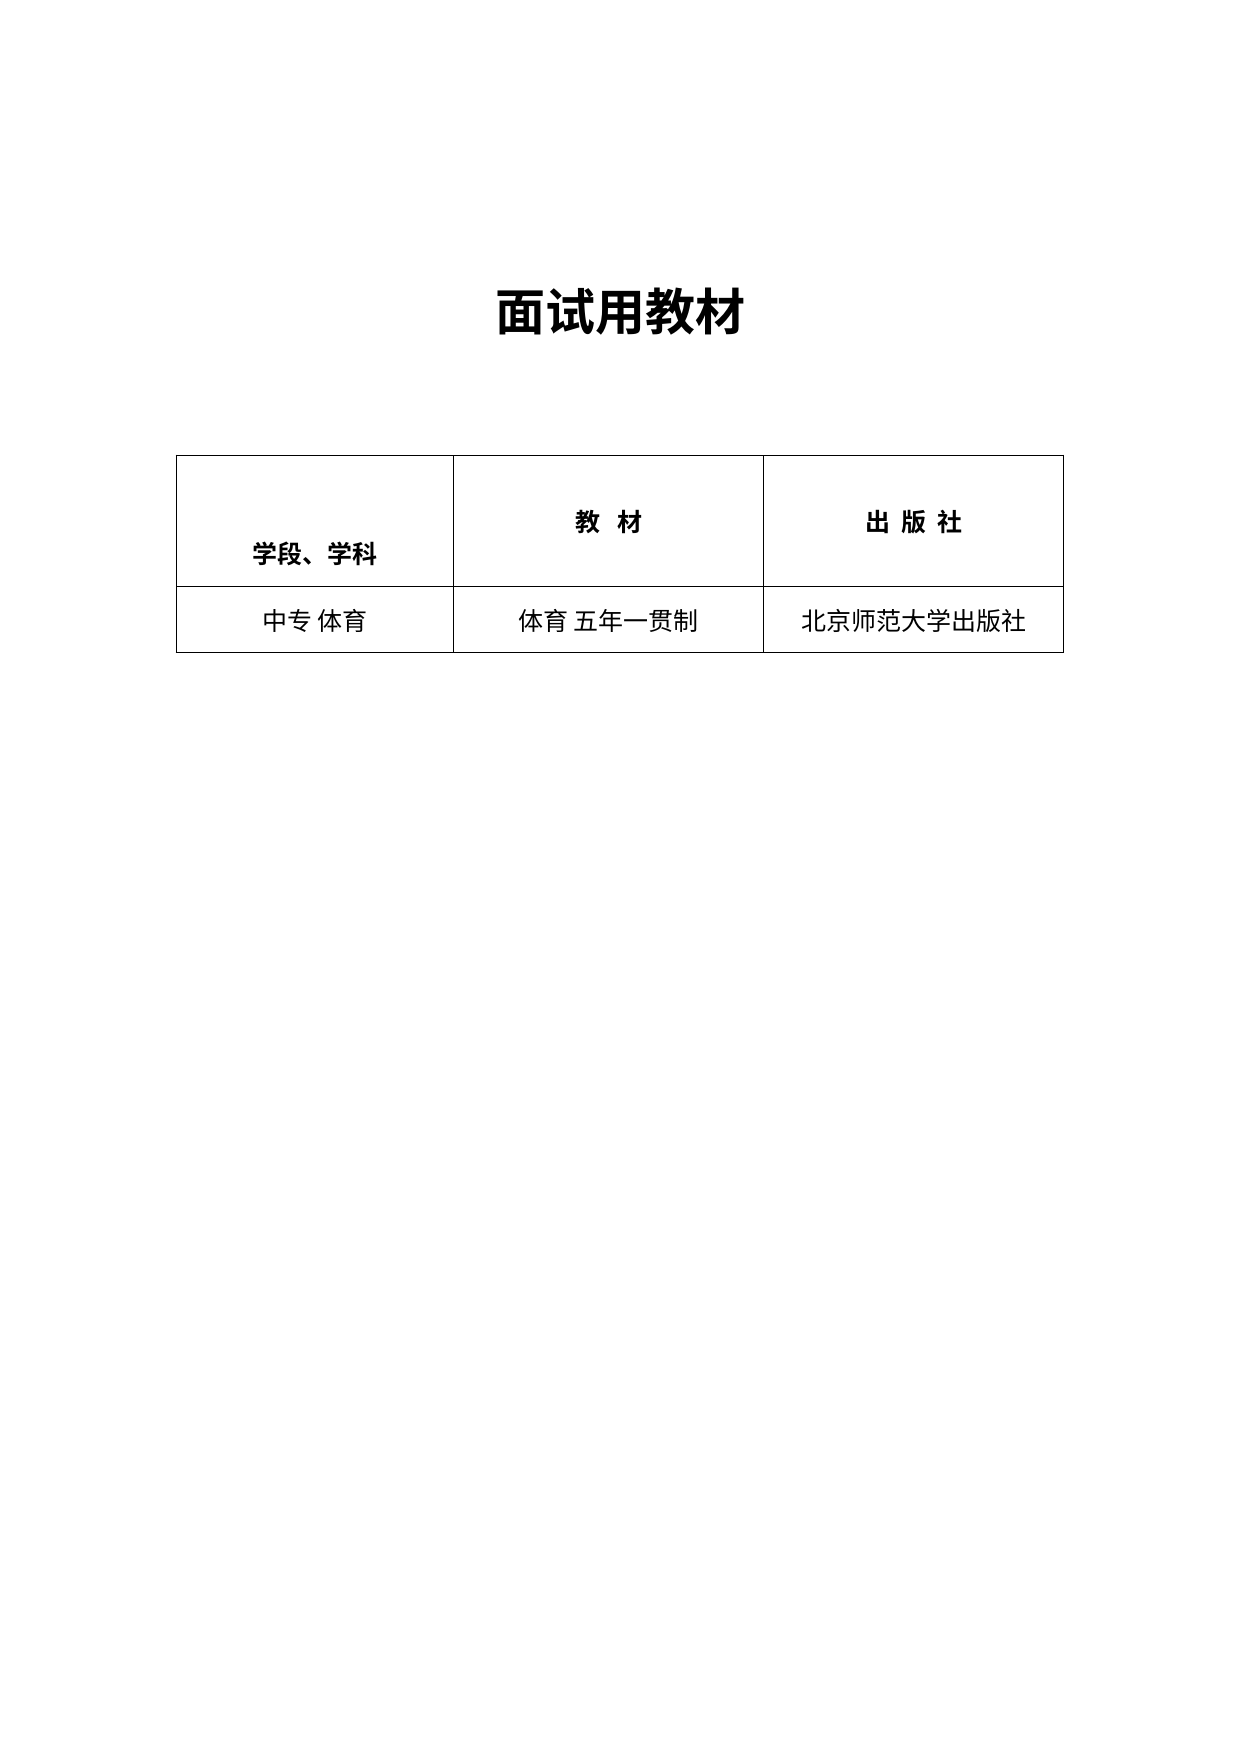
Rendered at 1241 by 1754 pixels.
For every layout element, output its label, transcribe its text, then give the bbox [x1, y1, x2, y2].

text 面试用教材 [187, 259, 1053, 357]
table_header 学段、学科 [177, 456, 453, 586]
table_cell 体育 五年一贯制 [454, 587, 763, 652]
table_cell 中专 体育 [177, 587, 453, 652]
table_header 出 版 社 [764, 456, 1063, 586]
table_header 教 材 [454, 456, 763, 586]
table_cell 北京师范大学出版社 [764, 587, 1063, 652]
